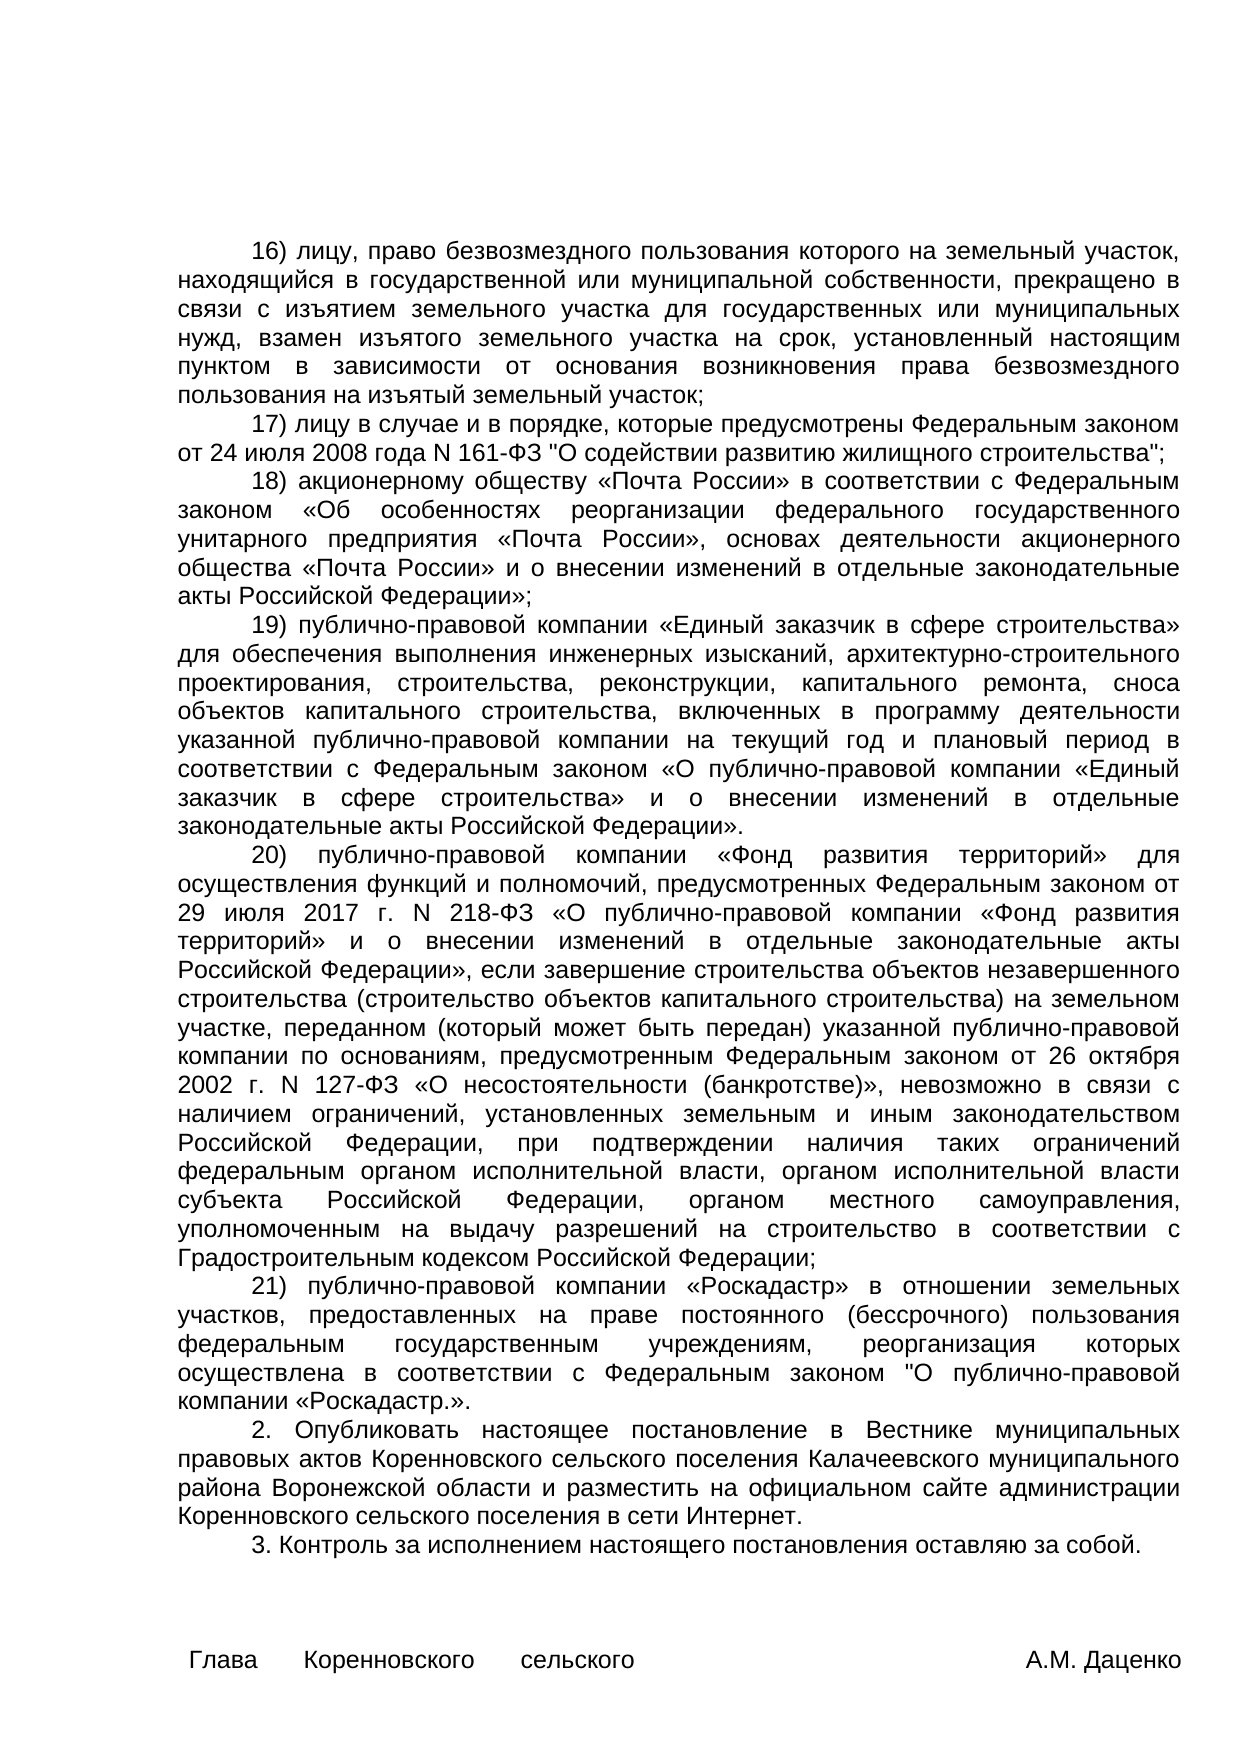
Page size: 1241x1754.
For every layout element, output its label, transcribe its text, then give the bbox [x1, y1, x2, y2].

text 19) публично-правовой компании «Единый заказчик в сфере строительства» для обеспечения выполнения инженерных изысканий, архитектурно-строительного проектирования, строительства, реконструкции, капитального ремонта, сноса объектов капитального строительства, включенных в программу деятельности указанной публично-правовой компании на текущий год и плановый период в соответствии с Федеральным законом «О публично-правовой компании «Единый заказчик в сфере строительства» и о внесении изменений в отдельные законодательные акты Российской Федерации». [177, 610, 1181, 840]
text 17) лицу в случае и в порядке, которые предусмотрены Федеральным законом от 24 июля 2008 года N 161-ФЗ "О содействии развитию жилищного строительства"; [177, 409, 1181, 466]
text 18) акционерному обществу «Почта России» в соответствии с Федеральным законом «Об особенностях реорганизации федерального государственного унитарного предприятия «Почта России», основах деятельности акционерного общества «Почта России» и о внесении изменений в отдельные законодательные акты Российской Федерации»; [177, 466, 1181, 610]
text 20) публично-правовой компании «Фонд развития территорий» для осуществления функций и полномочий, предусмотренных Федеральным законом от 29 июля 2017 г. N 218-ФЗ «О публично-правовой компании «Фонд развития территорий» и о внесении изменений в отдельные законодательные акты Российской Федерации», если завершение строительства объектов незавершенного строительства (строительство объектов капитального строительства) на земельном участке, переданном (который может быть передан) указанной публично-правовой компании по основаниям, предусмотренным Федеральным законом от 26 октября 2002 г. N 127-ФЗ «О несостоятельности (банкротстве)», невозможно в связи с наличием ограничений, установленных земельным и иным законодательством Российской Федерации, при подтверждении наличия таких ограничений федеральным органом исполнительной власти, органом исполнительной власти субъекта Российской Федерации, органом местного самоуправления, уполномоченным на выдачу разрешений на строительство в соответствии с Градостроительным кодексом Российской Федерации; [177, 840, 1181, 1271]
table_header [177, 1645, 646, 1674]
text 21) публично-правовой компании «Роскадастр» в отношении земельных участков, предоставленных на праве постоянного (бессрочного) пользования федеральным государственным учреждениям, реорганизация которых осуществлена в соответствии с Федеральным законом "О публично-правовой компании «Роскадастр.». [177, 1271, 1181, 1415]
text 2. Опубликовать настоящее постановление в Вестнике муниципальных правовых актов Коренновского сельского поселения Калачеевского муниципального района Воронежской области и разместить на официальном сайте администрации Коренновского сельского поселения в сети Интернет. [177, 1415, 1181, 1530]
text 3. Контроль за исполнением настоящего постановления оставляю за собой. [177, 1530, 1181, 1559]
text 16) лицу, право безвозмездного пользования которого на земельный участок, находящийся в государственной или муниципальной собственности, прекращено в связи с изъятием земельного участка для государственных или муниципальных нужд, взамен изъятого земельного участка на срок, установленный настоящим пунктом в зависимости от основания возникновения права безвозмездного пользования на изъятый земельный участок; [177, 236, 1181, 409]
table_header А.М. Даценко [646, 1645, 1193, 1674]
